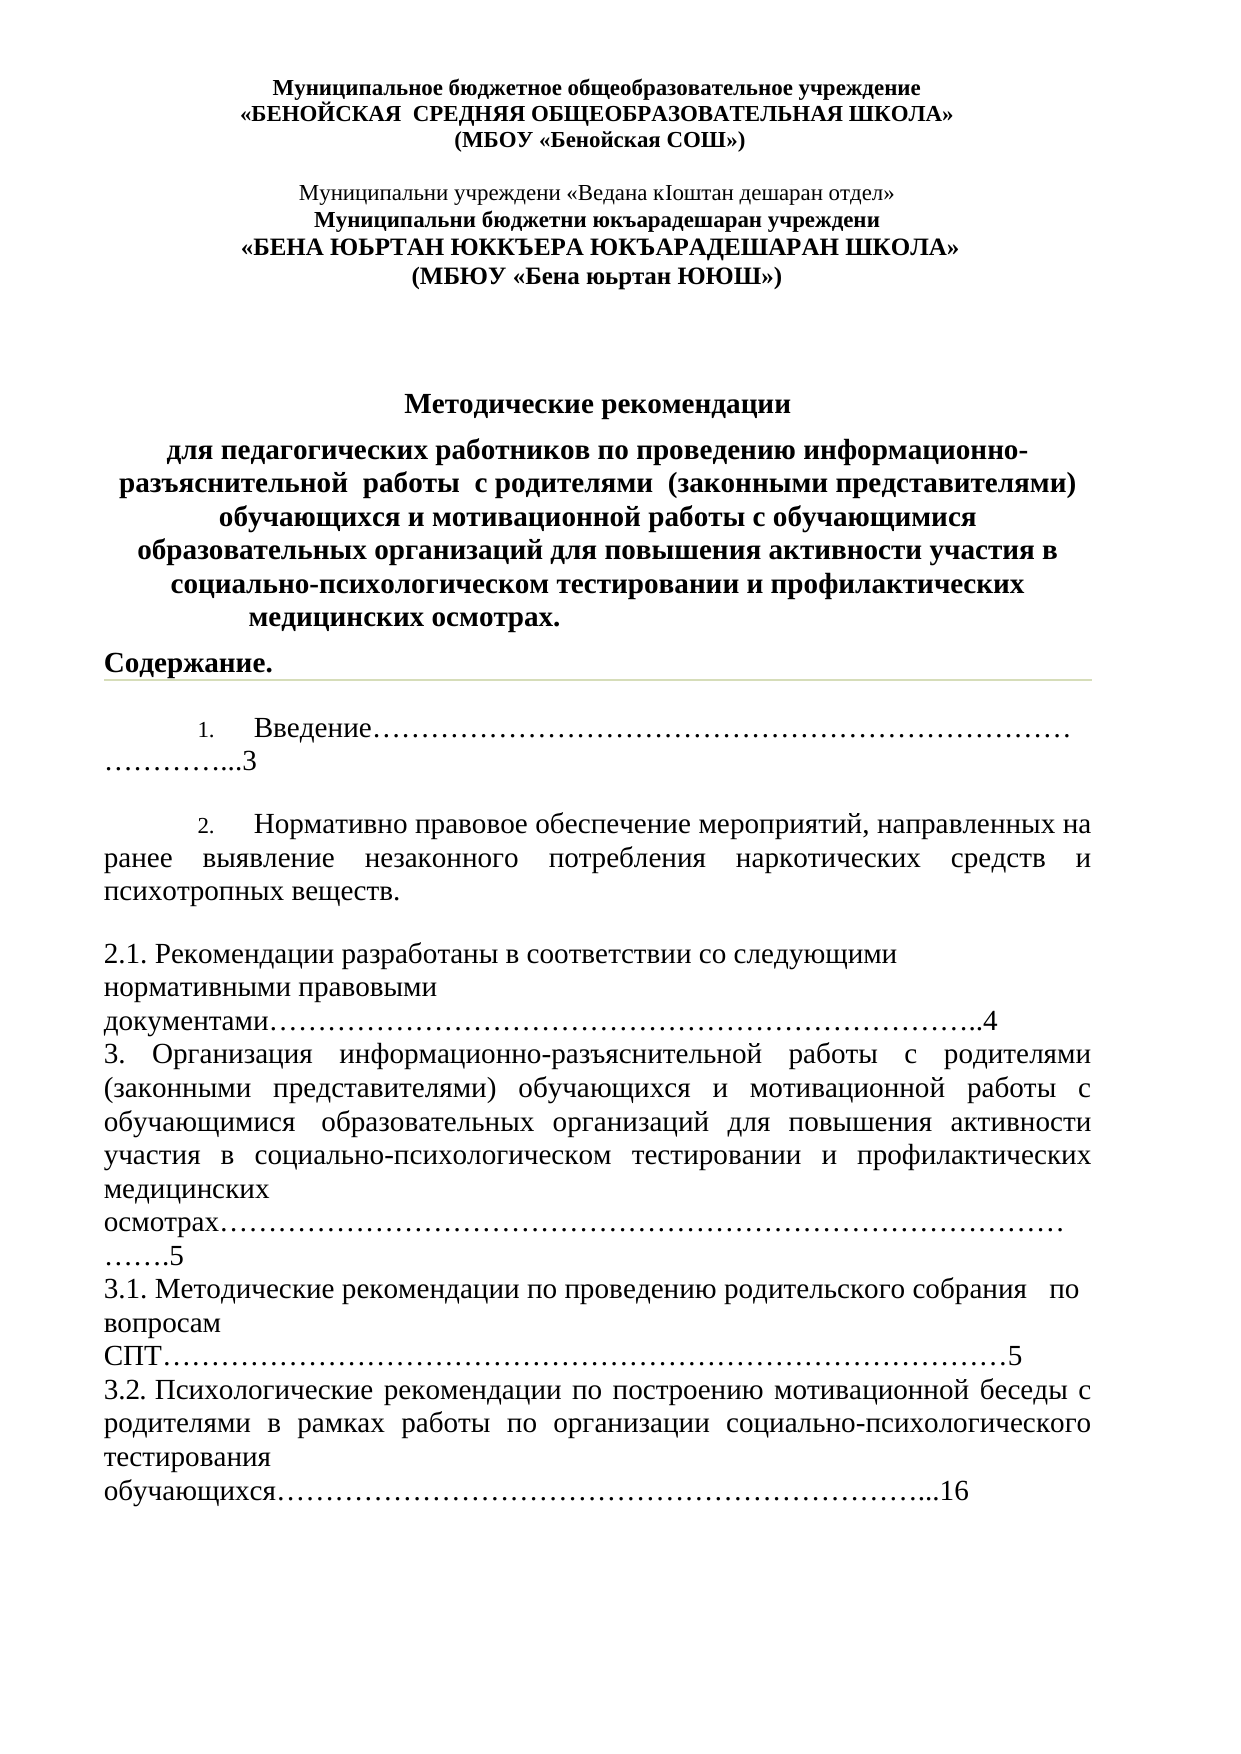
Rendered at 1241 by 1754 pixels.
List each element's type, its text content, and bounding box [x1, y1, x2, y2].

text 3. Организация информационно-разъяснительной работы с родителями (законными представителями) обучающихся и мотивационной работы с обучающимися образовательных организаций для повышения активности участия в социально-психологическом тестировании и профилактических медицинских осмотрах………………………………………………………………………………….5 [103, 1037, 1092, 1271]
text Содержание. [103, 646, 1092, 681]
text Муниципальни бюджетни юкъарадешаран учреждени [103, 206, 1090, 232]
text (МБЮУ «Бена юьртан ЮЮШ») [103, 261, 1090, 289]
list Нормативно правовое обеспечение мероприятий, направленных на ранее выявление незаконного потребления наркотических средств и психотропных веществ. [103, 806, 1092, 907]
text 3.1. Методические рекомендации по проведению родительского собрания по вопросам СПТ……………………………………………………………………………5 [103, 1271, 1092, 1372]
text (МБОУ «Бенойская СОШ») [103, 127, 1090, 153]
text Муниципальное бюджетное общеобразовательное учреждение [103, 74, 1090, 100]
text 2.1. Рекомендации разработаны в соответствии со следующими нормативными правовыми документами………………………………………………………………..4 [103, 936, 1092, 1037]
text «БЕНОЙСКАЯ СРЕДНЯЯ ОБЩЕОБРАЗОВАТЕЛЬНАЯ ШКОЛА» [103, 100, 1090, 127]
text Муниципальни учреждени «Ведана кIоштан дешаран отдел» [103, 179, 1090, 206]
text Методические рекомендации [103, 386, 1092, 419]
list Введение…………………………………………………………………………...3 [103, 710, 1092, 777]
text 3.2. Психологические рекомендации по построению мотивационной беседы с родителями в рамках работы по организации социально-психологического тестирования обучающихся…………………………………………………………...16 [103, 1372, 1092, 1506]
text для педагогических работников по проведению информационно-разъяснительной работы с родителями (законными представителями) обучающихся и мотивационной работы с обучающимися образовательных организаций для повышения активности участия в социально-психологическом тестировании и профилактических медицинских осмотрах. [103, 432, 1092, 633]
text «БЕНА ЮЬРТАН ЮККЪЕРА ЮКЪАРАДЕШАРАН ШКОЛА» [103, 232, 1090, 261]
